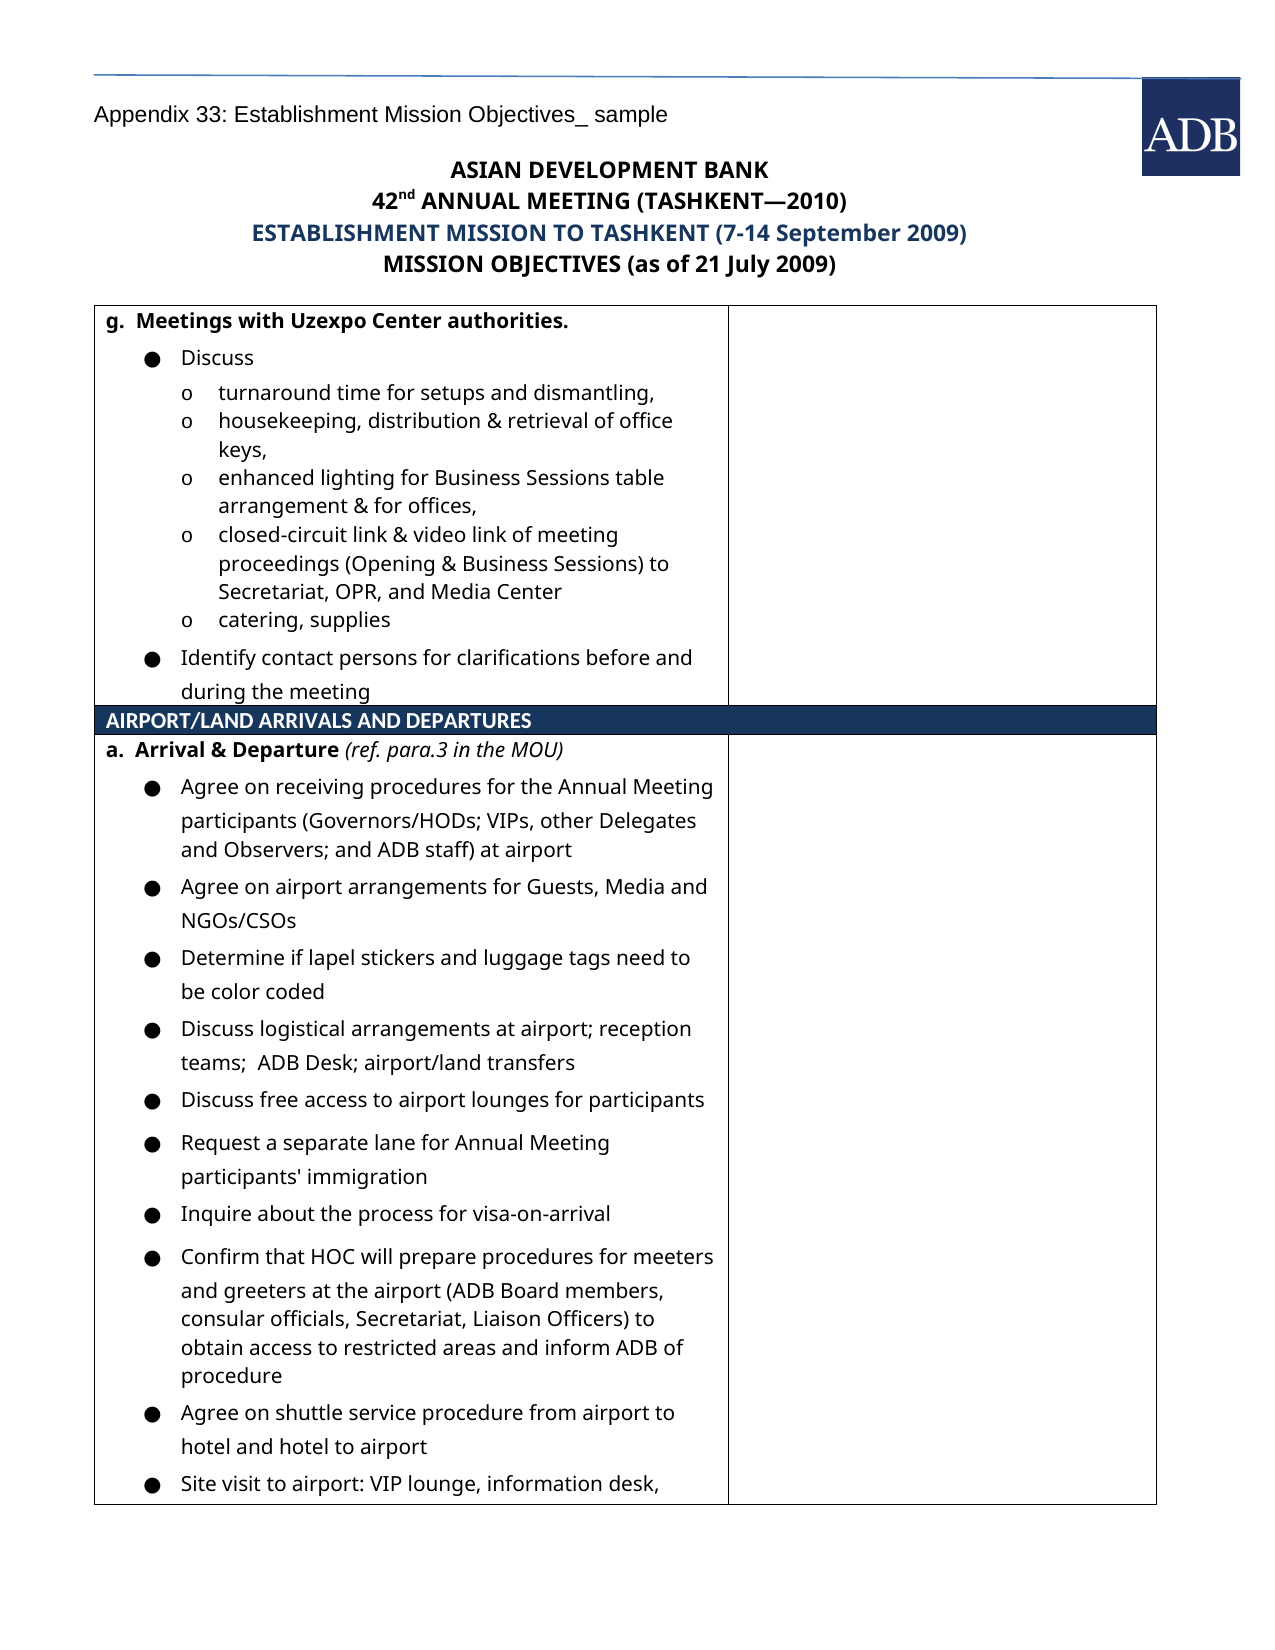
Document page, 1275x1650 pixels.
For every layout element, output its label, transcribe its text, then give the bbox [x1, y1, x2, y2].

table_cell [729, 306, 1156, 705]
picture [1142, 80, 1241, 176]
table_cell g. Meetings with Uzexpo Center authorities. Discuss turnaround time for setups and dismantling, housekeeping, distribution & retrieval of office keys, enhanced lighting for Business Sessions table arrangement & for offices, closed-circuit link & video link of meeting proceedings (Opening & Business Sessions) to Secretariat, OPR, and Media Center catering, supplies Identify contact persons for clarifications before and during the meeting [95, 306, 728, 705]
table_cell AIRPORT/LAND ARRIVALS AND DEPARTURES [95, 706, 1156, 734]
table_cell [729, 735, 1156, 1504]
